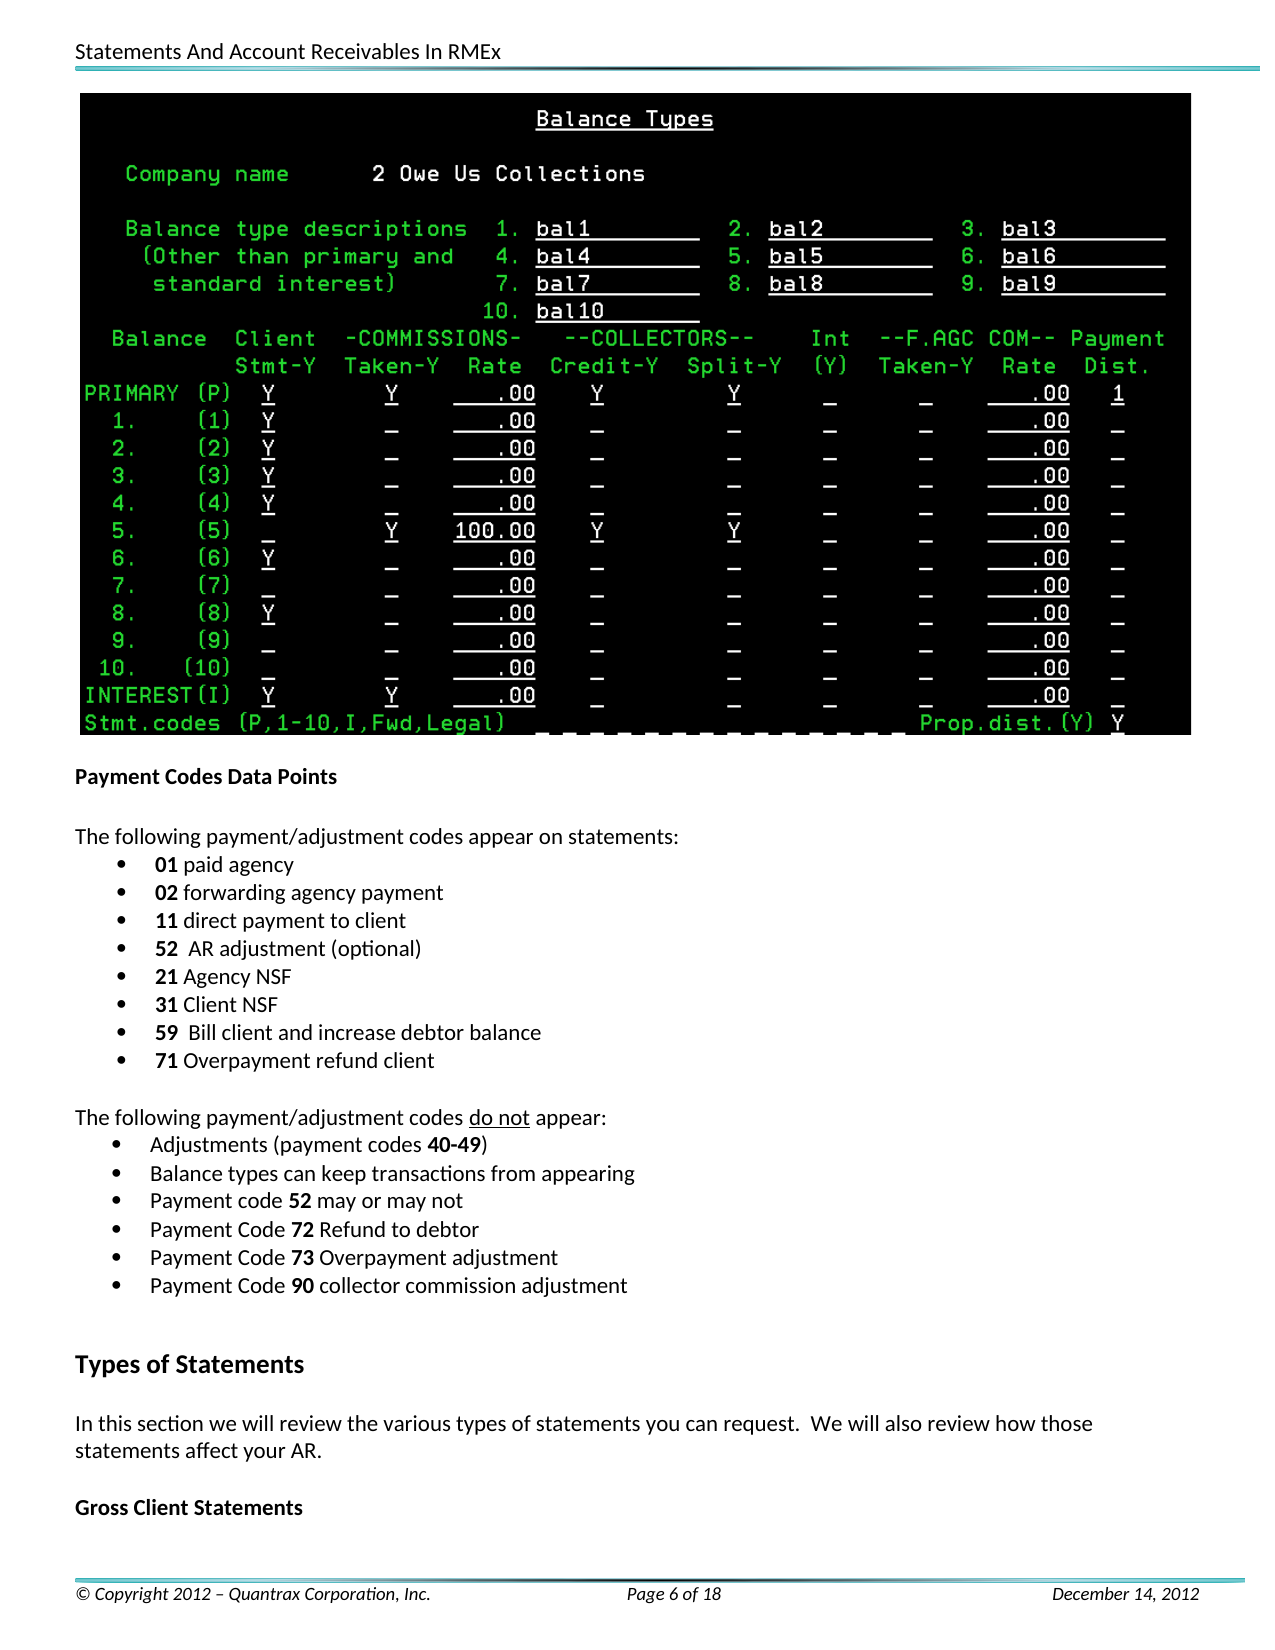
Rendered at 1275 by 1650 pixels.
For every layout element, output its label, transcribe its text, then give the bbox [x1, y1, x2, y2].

picture [80, 93, 1192, 735]
text The following payment/adjustment codes appear on statements: [75, 822, 1200, 850]
list 59 Bill client and increase debtor balance [117, 1018, 1200, 1047]
list 71 Overpayment refund client [117, 1047, 1200, 1074]
list Balance types can keep transactions from appearing [112, 1159, 1200, 1187]
text In this section we will review the various types of statements you can request. We will also review how those statements affect your AR. [75, 1409, 1200, 1465]
text The following payment/adjustment codes do not appear: [75, 1103, 1200, 1131]
list Adjustments (payment codes 40-49) [112, 1131, 1200, 1159]
list Payment Code 72 Refund to debtor [112, 1215, 1200, 1243]
list Payment code 52 may or may not [112, 1187, 1200, 1215]
subtitle Types of Statements [75, 1348, 1200, 1381]
list 02 forwarding agency payment [117, 878, 1200, 906]
list 01 paid agency [117, 850, 1200, 878]
list 52 AR adjustment (optional) [117, 934, 1200, 962]
list 11 direct payment to client [117, 906, 1200, 934]
list 31 Client NSF [117, 991, 1200, 1018]
subtitle Gross Client Statements [75, 1493, 1200, 1521]
list Payment Code 73 Overpayment adjustment [112, 1243, 1200, 1271]
list Payment Code 90 collector commission adjustment [112, 1271, 1200, 1299]
list 21 Agency NSF [117, 962, 1200, 991]
subtitle Payment Codes Data Points [75, 762, 1200, 790]
